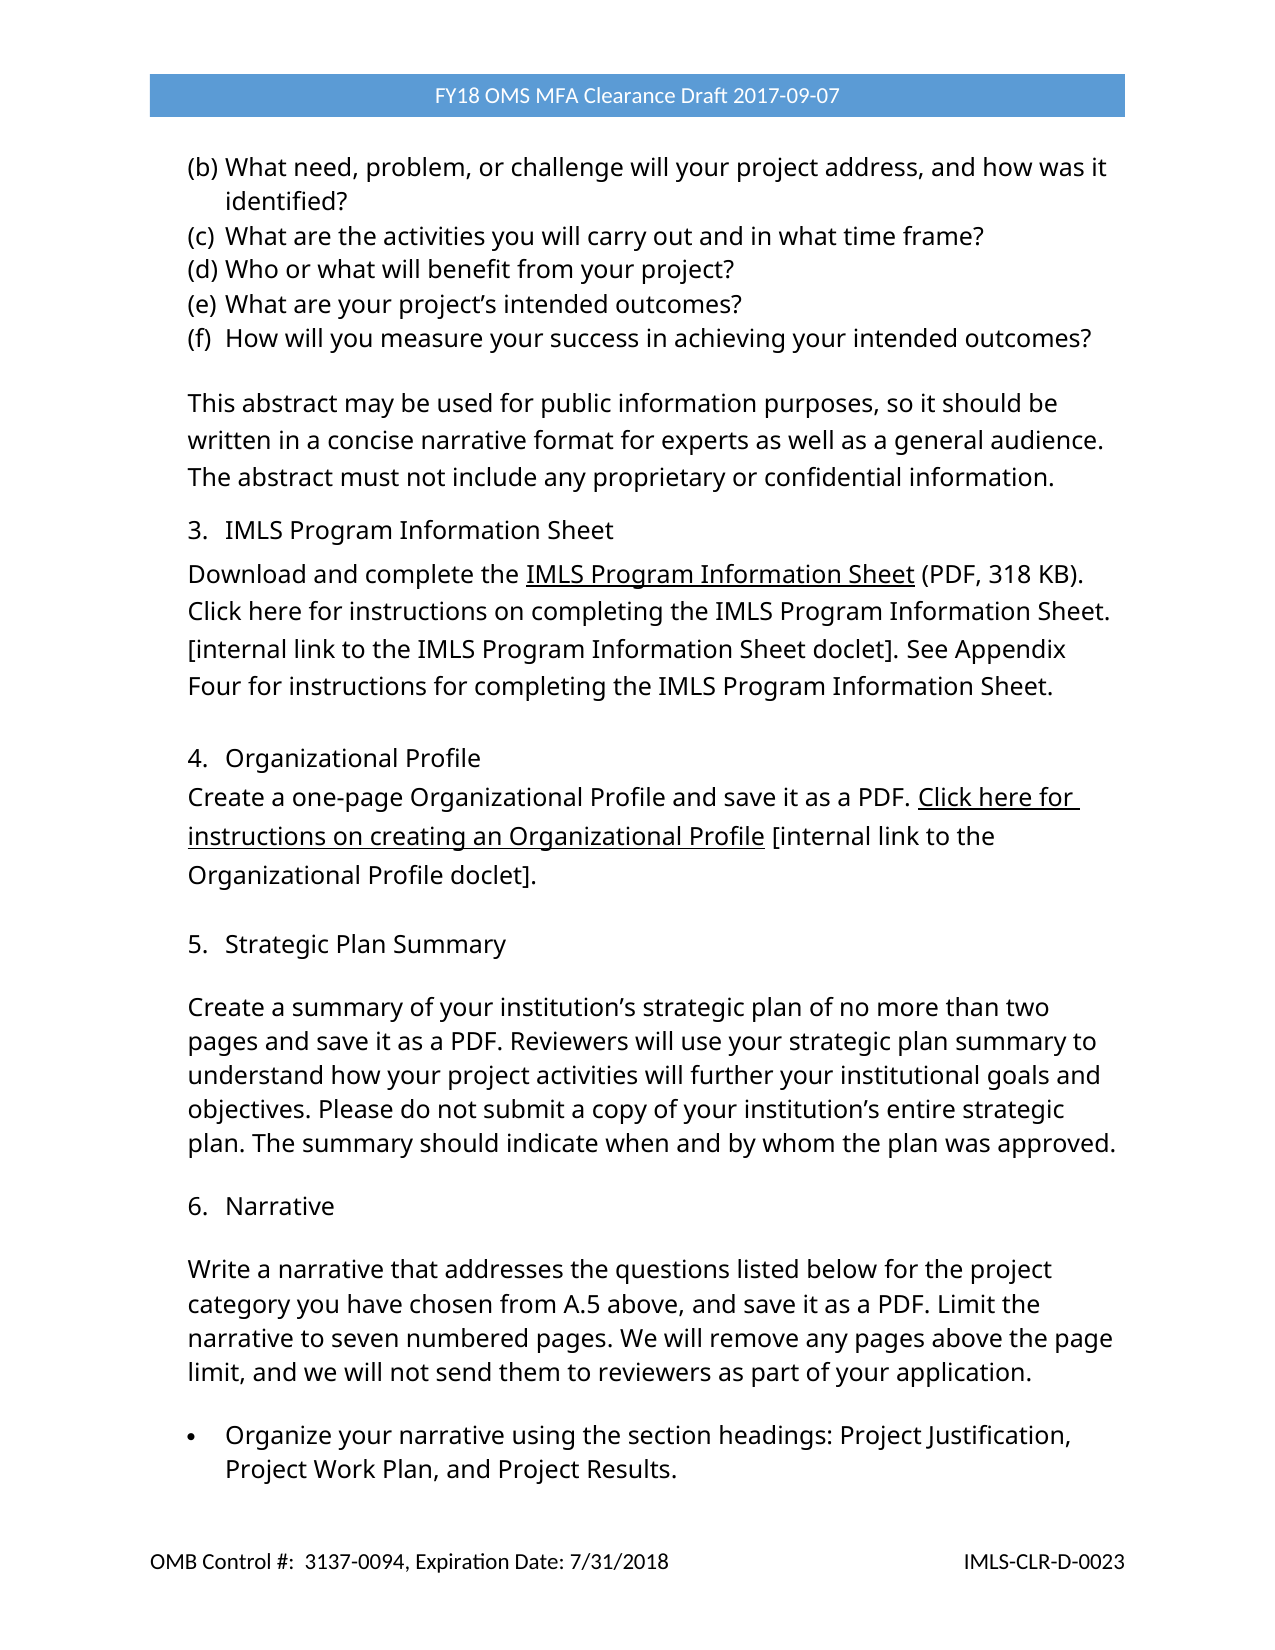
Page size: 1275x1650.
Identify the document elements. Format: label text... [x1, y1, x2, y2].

list What are your project’s intended outcomes? [187, 286, 1125, 320]
text Create a one-page Organizational Profile and save it as a PDF. Click here for instructions on creating an Organizational Profile [internal link to the Organizational Profile doclet]. [187, 779, 1125, 892]
text This abstract may be used for public information purposes, so it should be written in a concise narrative format for experts as well as a general audience. The abstract must not include any proprietary or confidential information. [187, 386, 1125, 493]
list What are the activities you will carry out and in what time frame? [187, 218, 1125, 252]
list How will you measure your success in achieving your intended outcomes? [187, 320, 1125, 354]
subtitle IMLS Program Information Sheet [187, 513, 1125, 547]
text Download and complete the IMLS Program Information Sheet (PDF, 318 KB). Click here for instructions on completing the IMLS Program Information Sheet. [internal link to the IMLS Program Information Sheet doclet]. See Appendix Four for instructions for completing the IMLS Program Information Sheet. [187, 553, 1125, 703]
list What need, problem, or challenge will your project address, and how was it identified? [187, 150, 1125, 218]
subtitle Narrative [187, 1189, 1125, 1223]
list Organize your narrative using the section headings: Project Justification, Project Work Plan, and Project Results. [187, 1418, 1125, 1486]
list Who or what will benefit from your project? [187, 252, 1125, 286]
text Write a narrative that addresses the questions listed below for the project category you have chosen from A.5 above, and save it as a PDF. Limit the narrative to seven numbered pages. We will remove any pages above the page limit, and we will not send them to reviewers as part of your application. [187, 1252, 1125, 1388]
list Strategic Plan Summary [187, 926, 1125, 960]
list Organizational Profile [187, 740, 1125, 774]
text Create a summary of your institution’s strategic plan of no more than two pages and save it as a PDF. Reviewers will use your strategic plan summary to understand how your project activities will further your institutional goals and objectives. Please do not submit a copy of your institution’s entire strategic plan. The summary should indicate when and by whom the plan was approved. [187, 989, 1125, 1160]
